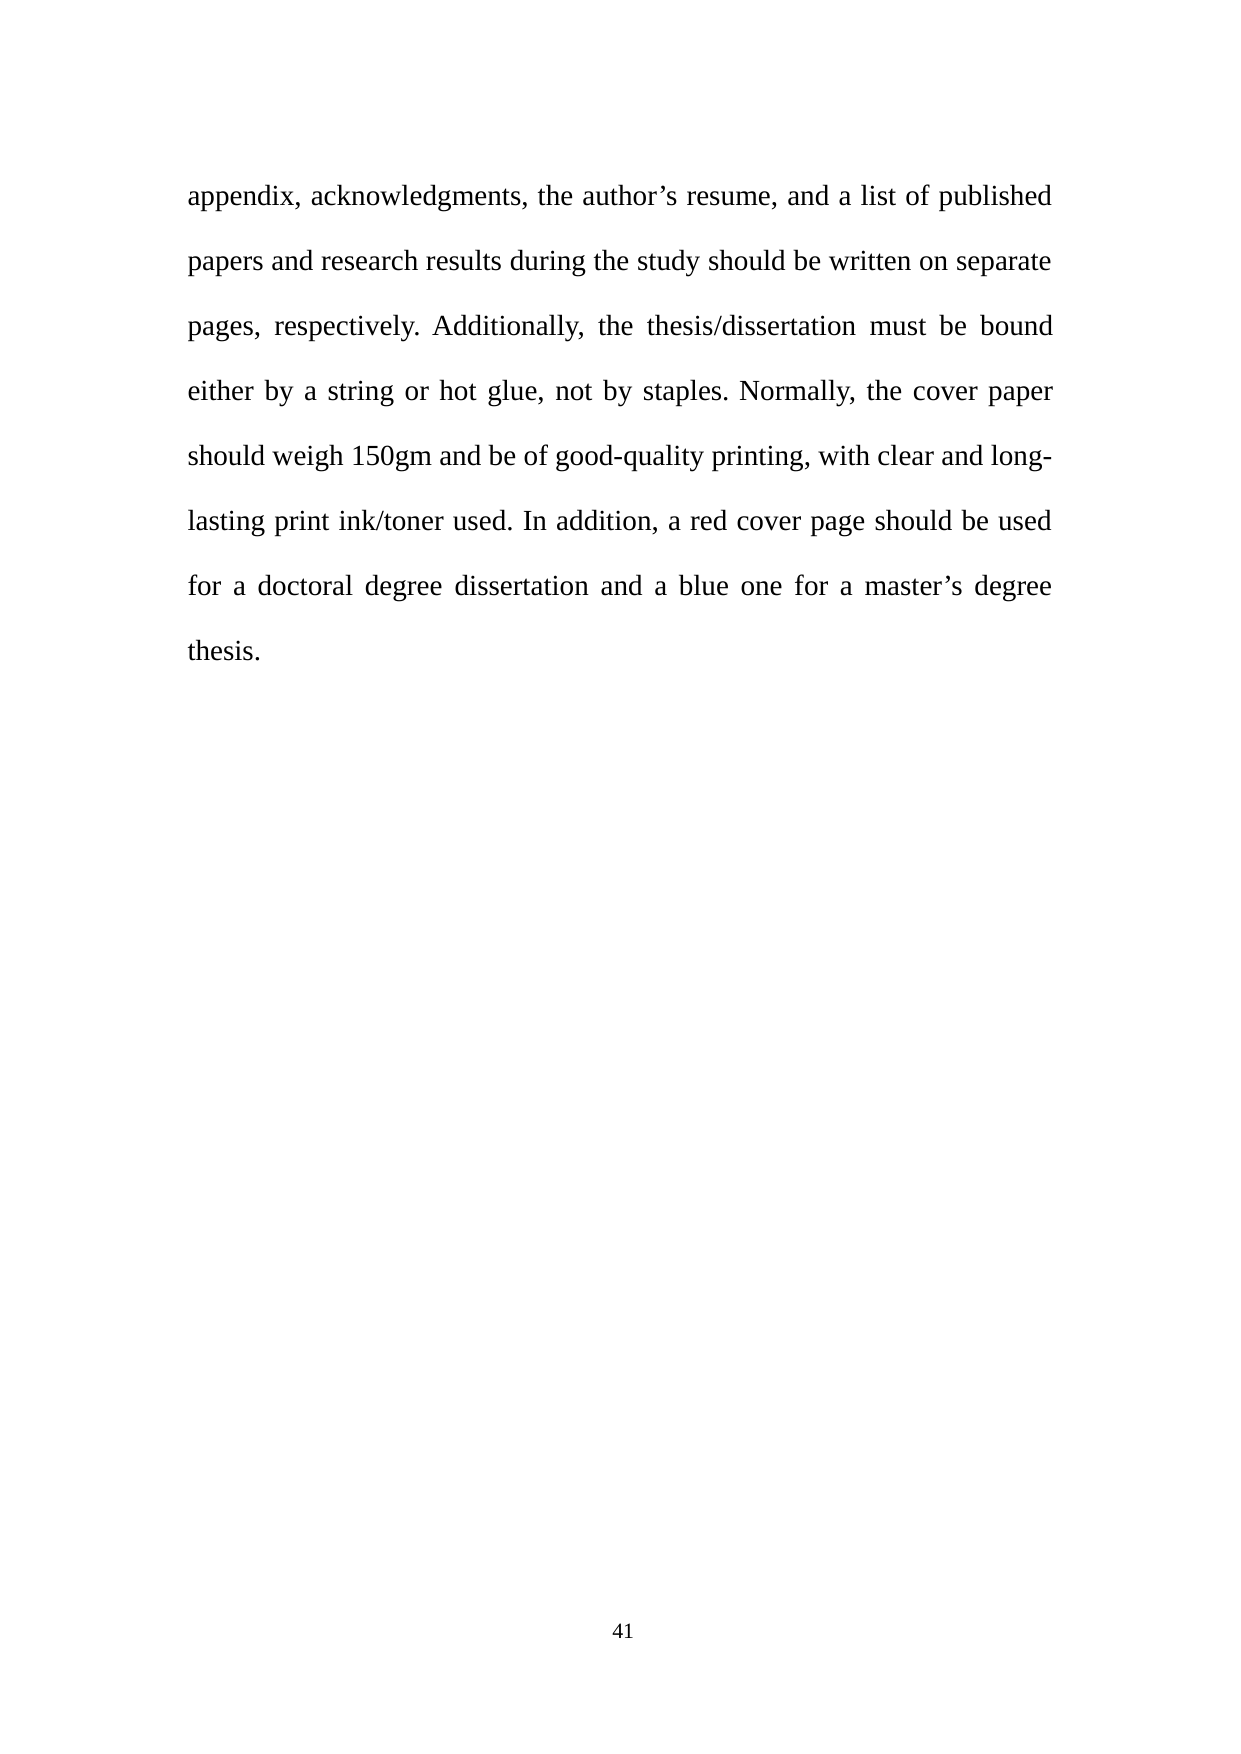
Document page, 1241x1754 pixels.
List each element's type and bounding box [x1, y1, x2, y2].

text [187, 162, 1053, 682]
